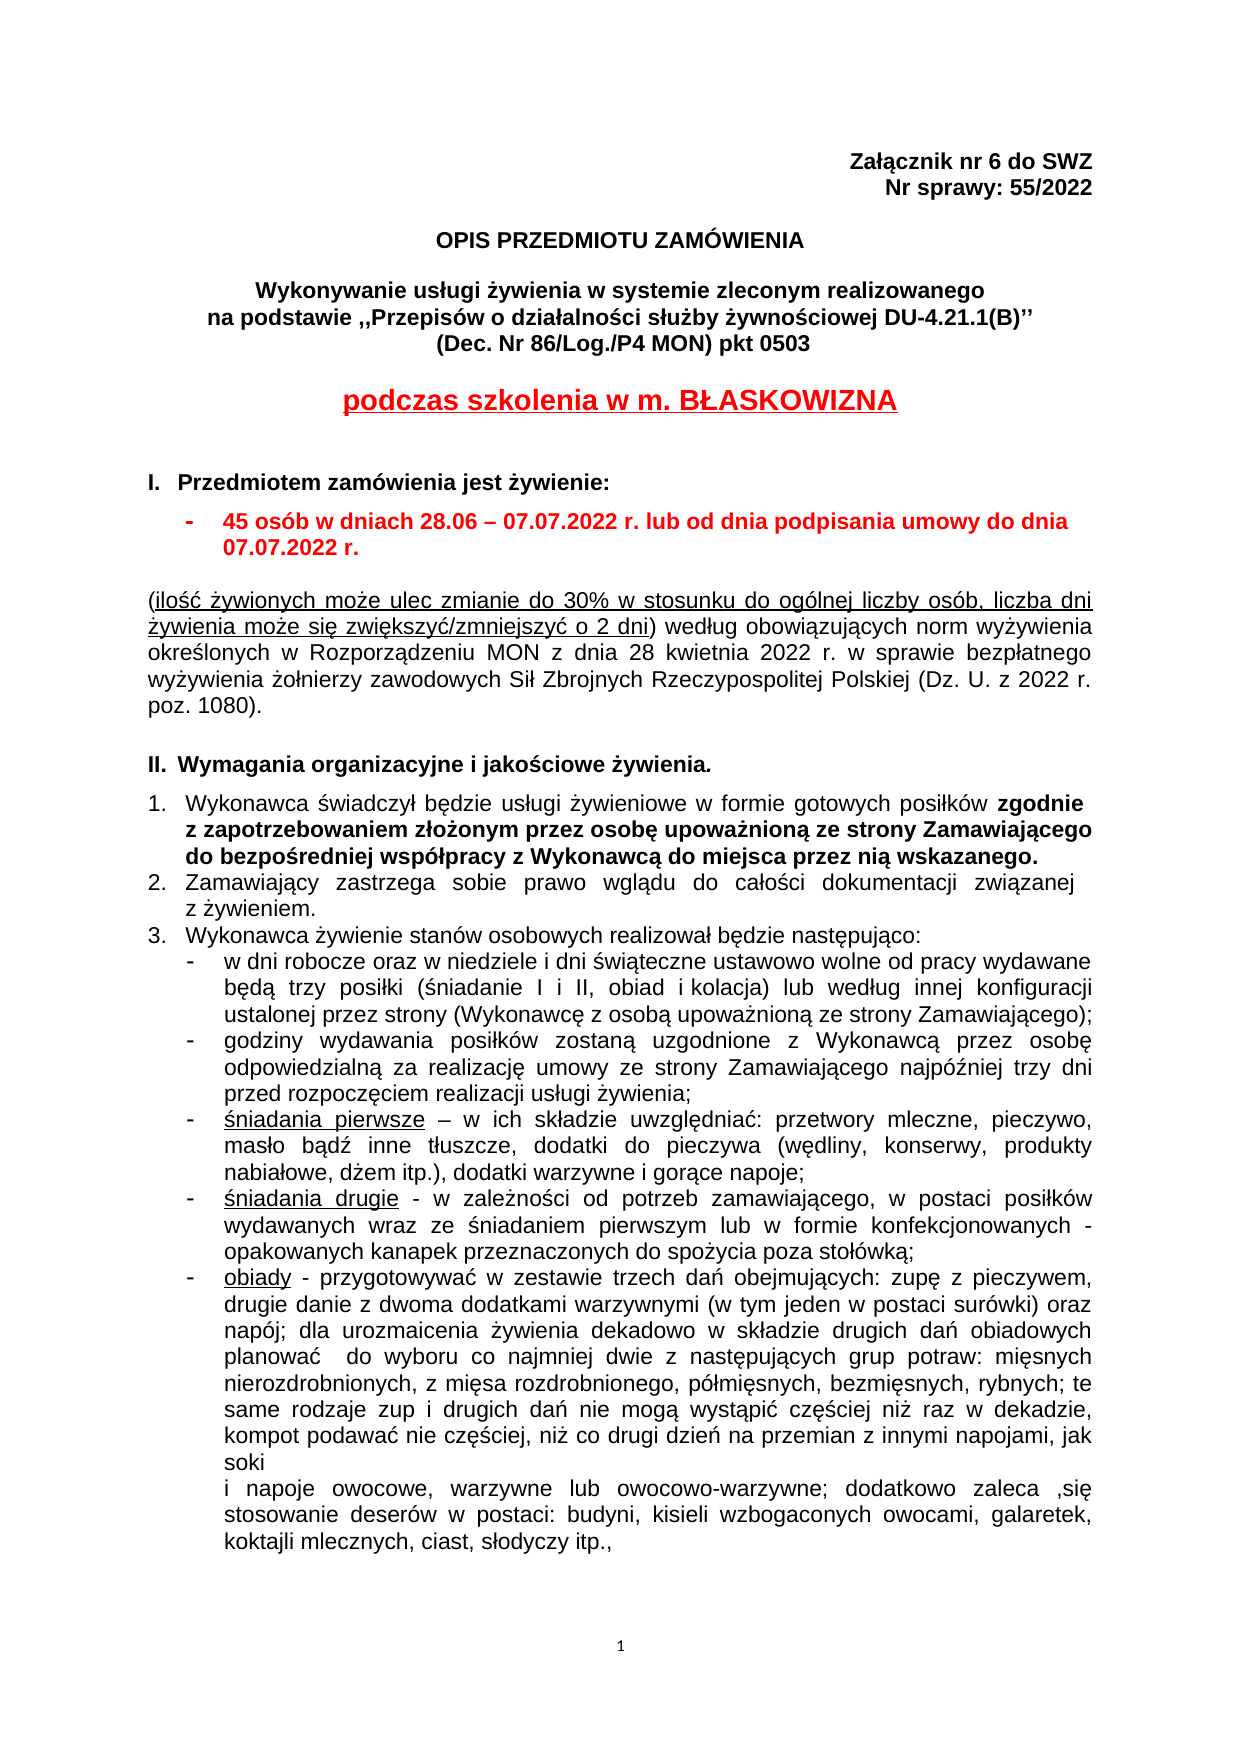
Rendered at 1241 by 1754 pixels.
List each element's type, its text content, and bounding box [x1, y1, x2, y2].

list 45 osób w dniach 28.06 – 07.07.2022 r. lub od dnia podpisania umowy do dnia 07.07.2022 r. [185, 508, 1093, 560]
list Wykonawca żywienie stanów osobowych realizował będzie następująco: [148, 922, 1093, 948]
subtitle Wymagania organizacyjne i jakościowe żywienia. [148, 751, 1093, 777]
text Wykonywanie usługi żywienia w systemie zleconym realizowanego [148, 277, 1093, 303]
list godziny wydawania posiłków zostaną uzgodnione z Wykonawcą przez osobę odpowiedzialną za realizację umowy ze strony Zamawiającego najpóźniej trzy dni przed rozpoczęciem realizacji usługi żywienia; [186, 1027, 1093, 1106]
text Załącznik nr 6 do SWZ [148, 148, 1093, 174]
text (ilość żywionych może ulec zmianie do 30% w stosunku do ogólnej liczby osób, liczba dni żywienia może się zwiększyć/zmniejszyć o 2 dni) według obowiązujących norm wyżywienia określonych w Rozporządzeniu MON z dnia 28 kwietnia 2022 r. w sprawie bezpłatnego wyżywienia żołnierzy zawodowych Sił Zbrojnych Rzeczypospolitej Polskiej (Dz. U. z 2022 r. poz. 1080). [148, 587, 1093, 718]
list Wykonawca świadczył będzie usługi żywieniowe w formie gotowych posiłków zgodnie z zapotrzebowaniem złożonym przez osobę upoważnioną ze strony Zamawiającego do bezpośredniej współpracy z Wykonawcą do miejsca przez nią wskazanego. [148, 790, 1093, 869]
text Nr sprawy: 55/2022 [148, 174, 1093, 200]
text podczas szkolenia w m. BŁASKOWIZNA [148, 356, 1093, 416]
text (Dec. Nr 86/Log./P4 MON) pkt 0503 [148, 330, 1093, 356]
list śniadania pierwsze – w ich składzie uwzględniać: przetwory mleczne, pieczywo, masło bądź inne tłuszcze, dodatki do pieczywa (wędliny, konserwy, produkty nabiałowe, dżem itp.), dodatki warzywne i gorące napoje; [186, 1106, 1093, 1185]
subtitle Przedmiotem zamówienia jest żywienie: [148, 469, 1093, 495]
list Zamawiający zastrzega sobie prawo wglądu do całości dokumentacji związanej z żywieniem. [148, 869, 1093, 922]
list obiady - przygotowywać w zestawie trzech dań obejmujących: zupę z pieczywem, drugie danie z dwoma dodatkami warzywnymi (w tym jeden w postaci surówki) oraz napój; dla urozmaicenia żywienia dekadowo w składzie drugich dań obiadowych planować do wyboru co najmniej dwie z następujących grup potraw: mięsnych nierozdrobnionych, z mięsa rozdrobnionego, półmięsnych, bezmięsnych, rybnych; te same rodzaje zup i drugich dań nie mogą wystąpić częściej niż raz w dekadzie, kompot podawać nie częściej, niż co drugi dzień na przemian z innymi napojami, jak soki i napoje owocowe, warzywne lub owocowo-warzywne; dodatkowo zaleca ,się stosowanie deserów w postaci: budyni, kisieli wzbogaconych owocami, galaretek, koktajli mlecznych, ciast, słodyczy itp., [186, 1264, 1093, 1554]
text na podstawie ,,Przepisów o działalności służby żywnościowej DU-4.21.1(B)’’ [148, 303, 1093, 330]
list śniadania drugie - w zależności od potrzeb zamawiającego, w postaci posiłków wydawanych wraz ze śniadaniem pierwszym lub w formie konfekcjonowanych - opakowanych kanapek przeznaczonych do spożycia poza stołówką; [186, 1185, 1093, 1264]
list w dni robocze oraz w niedziele i dni świąteczne ustawowo wolne od pracy wydawane będą trzy posiłki (śniadanie I i II, obiad i kolacja) lub według innej konfiguracji ustalonej przez strony (Wykonawcę z osobą upoważnioną ze strony Zamawiającego); [186, 948, 1093, 1027]
text OPIS PRZEDMIOTU ZAMÓWIENIA [148, 227, 1093, 253]
